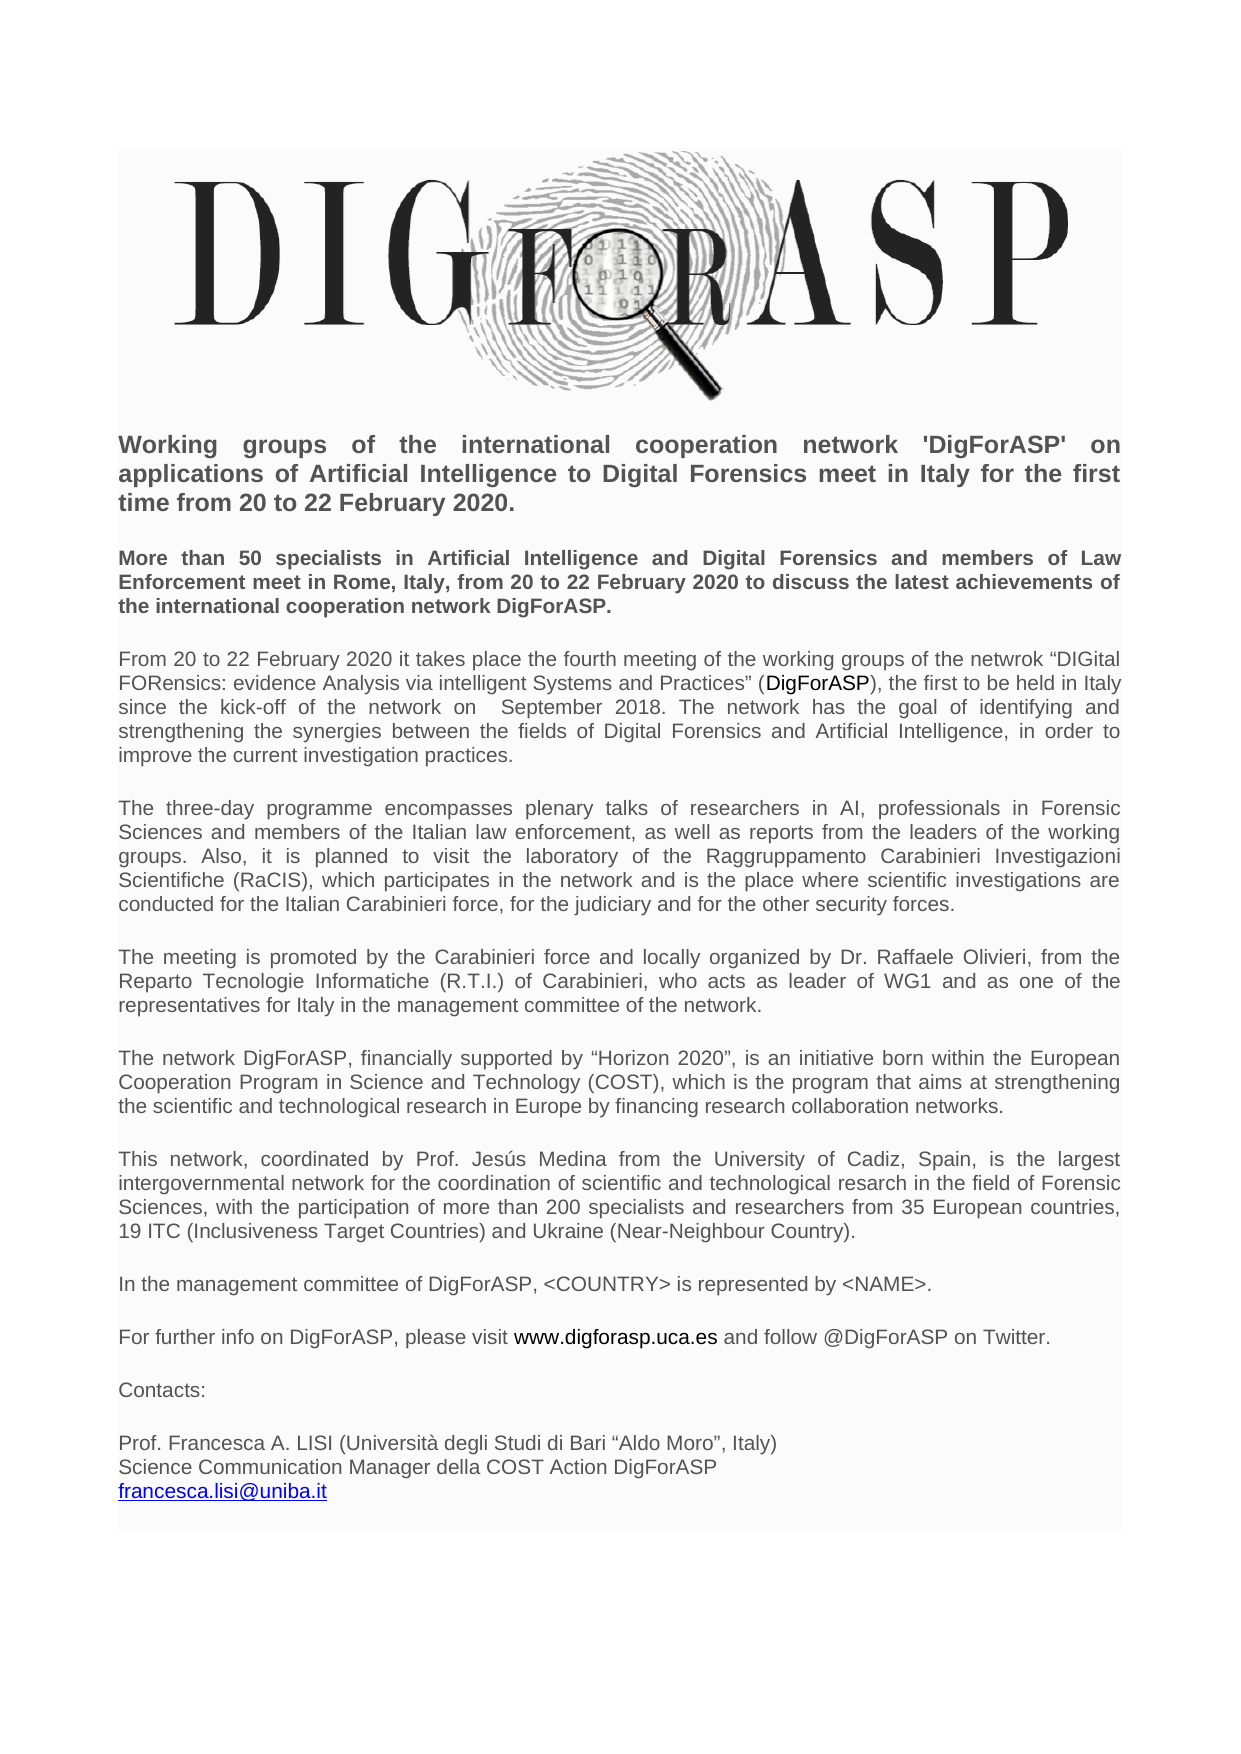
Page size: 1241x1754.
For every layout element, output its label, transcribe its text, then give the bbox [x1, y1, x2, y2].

picture [118, 147, 1123, 401]
text For further info on DigForASP, please visit www.digforasp.uca.es and follow @DigForASP on Twitter. [118, 1325, 1122, 1349]
text This network, coordinated by Prof. Jesús Medina from the University of Cadiz, Spain, is the largest intergovernmental network for the coordination of scientific and technological resarch in the field of Forensic Sciences, with the participation of more than 200 specialists and researchers from 35 European countries, 19 ITC (Inclusiveness Target Countries) and Ukraine (Near-Neighbour Country). [118, 1147, 1122, 1242]
text francesca.lisi@uniba.it [118, 1479, 1122, 1503]
text The network DigForASP, financially supported by “Horizon 2020”, is an initiative born within the European Cooperation Program in Science and Technology (COST), which is the program that aims at strengthening the scientific and technological research in Europe by financing research collaboration networks. [118, 1046, 1122, 1117]
text The meeting is promoted by the Carabinieri force and locally organized by Dr. Raffaele Olivieri, from the Reparto Tecnologie Informatiche (R.T.I.) of Carabinieri, who acts as leader of WG1 and as one of the representatives for Italy in the management committee of the network. [118, 944, 1122, 1016]
text Contacts: [118, 1378, 1122, 1402]
text The three-day programme encompasses plenary talks of researchers in AI, professionals in Forensic Sciences and members of the Italian law enforcement, as well as reports from the leaders of the working groups. Also, it is planned to visit the laboratory of the Raggruppamento Carabinieri Investigazioni Scientifiche (RaCIS), which participates in the network and is the place where scientific investigations are conducted for the Italian Carabinieri force, for the judiciary and for the other security forces. [118, 796, 1122, 915]
text More than 50 specialists in Artificial Intelligence and Digital Forensics and members of Law Enforcement meet in Rome, Italy, from 20 to 22 February 2020 to discuss the latest achievements of the international cooperation network DigForASP. [118, 546, 1122, 617]
text Working groups of the international cooperation network 'DigForASP' on applications of Artificial Intelligence to Digital Forensics meet in Italy for the first time from 20 to 22 February 2020. [118, 430, 1122, 516]
text Prof. Francesca A. LISI (Università degli Studi di Bari “Aldo Moro”, Italy) [118, 1431, 1122, 1455]
text In the management committee of DigForASP, <COUNTRY> is represented by <NAME>. [118, 1272, 1122, 1296]
text Science Communication Manager della COST Action DigForASP [118, 1455, 1122, 1479]
text From 20 to 22 February 2020 it takes place the fourth meeting of the working groups of the netwrok “DIGital FORensics: evidence Analysis via intelligent Systems and Practices” (DigForASP), the first to be held in Italy since the kick-off of the network on September 2018. The network has the goal of identifying and strengthening the synergies between the fields of Digital Forensics and Artificial Intelligence, in order to improve the current investigation practices. [118, 647, 1122, 766]
